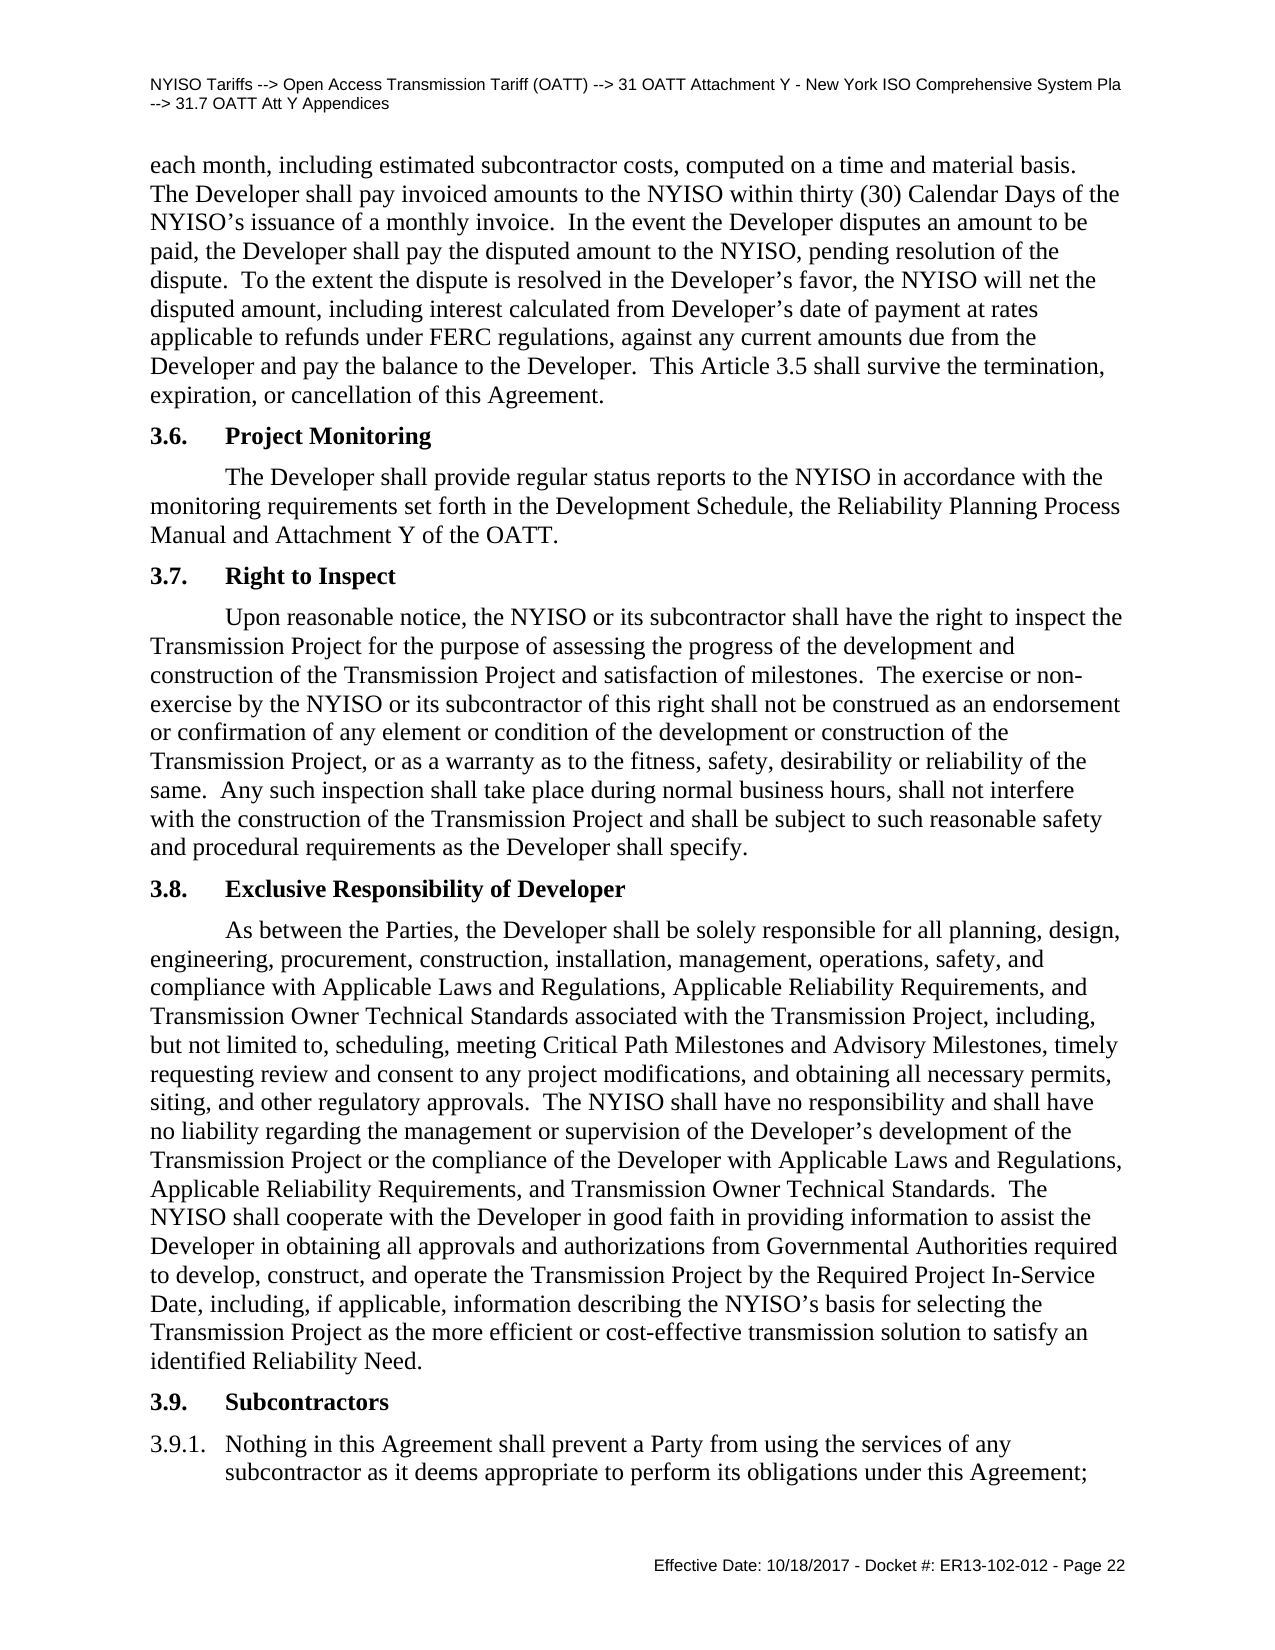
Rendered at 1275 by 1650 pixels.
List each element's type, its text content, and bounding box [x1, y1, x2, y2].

text 3.9. Subcontractors [150, 1387, 1125, 1416]
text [150, 1429, 1125, 1486]
text Upon reasonable notice, the NYISO or its subcontractor shall have the right to inspect the Transmission Project for the purpose of assessing the progress of the development and construction of the Transmission Project and satisfaction of milestones. The exercise or non-exercise by the NYISO or its subcontractor of this right shall not be construed as an endorsement or confirmation of any element or condition of the development or construction of the Transmission Project, or as a warranty as to the fitness, safety, desirability or reliability of the same. Any such inspection shall take place during normal business hours, shall not interfere with the construction of the Transmission Project and shall be subject to such reasonable safety and procedural requirements as the Developer shall specify. [150, 602, 1125, 861]
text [150, 150, 1125, 409]
text The Developer shall provide regular status reports to the NYISO in accordance with the monitoring requirements set forth in the Development Schedule, the Reliability Planning Process Manual and Attachment Y of the OATT. [150, 462, 1125, 549]
text 3.7. Right to Inspect [150, 561, 1125, 590]
text 3.8. Exclusive Responsibility of Developer [150, 874, 1125, 902]
text As between the Parties, the Developer shall be solely responsible for all planning, design, engineering, procurement, construction, installation, management, operations, safety, and compliance with Applicable Laws and Regulations, Applicable Reliability Requirements, and Transmission Owner Technical Standards associated with the Transmission Project, including, but not limited to, scheduling, meeting Critical Path Milestones and Advisory Milestones, timely requesting review and consent to any project modifications, and obtaining all necessary permits, siting, and other regulatory approvals. The NYISO shall have no responsibility and shall have no liability regarding the management or supervision of the Developer’s development of the Transmission Project or the compliance of the Developer with Applicable Laws and Regulations, Applicable Reliability Requirements, and Transmission Owner Technical Standards. The NYISO shall cooperate with the Developer in good faith in providing information to assist the Developer in obtaining all approvals and authorizations from Governmental Authorities required to develop, construct, and operate the Transmission Project by the Required Project In-Service Date, including, if applicable, information describing the NYISO’s basis for selecting the Transmission Project as the more efficient or cost-effective transmission solution to satisfy an identified Reliability Need. [150, 915, 1125, 1375]
text 3.6. Project Monitoring [150, 421, 1125, 450]
